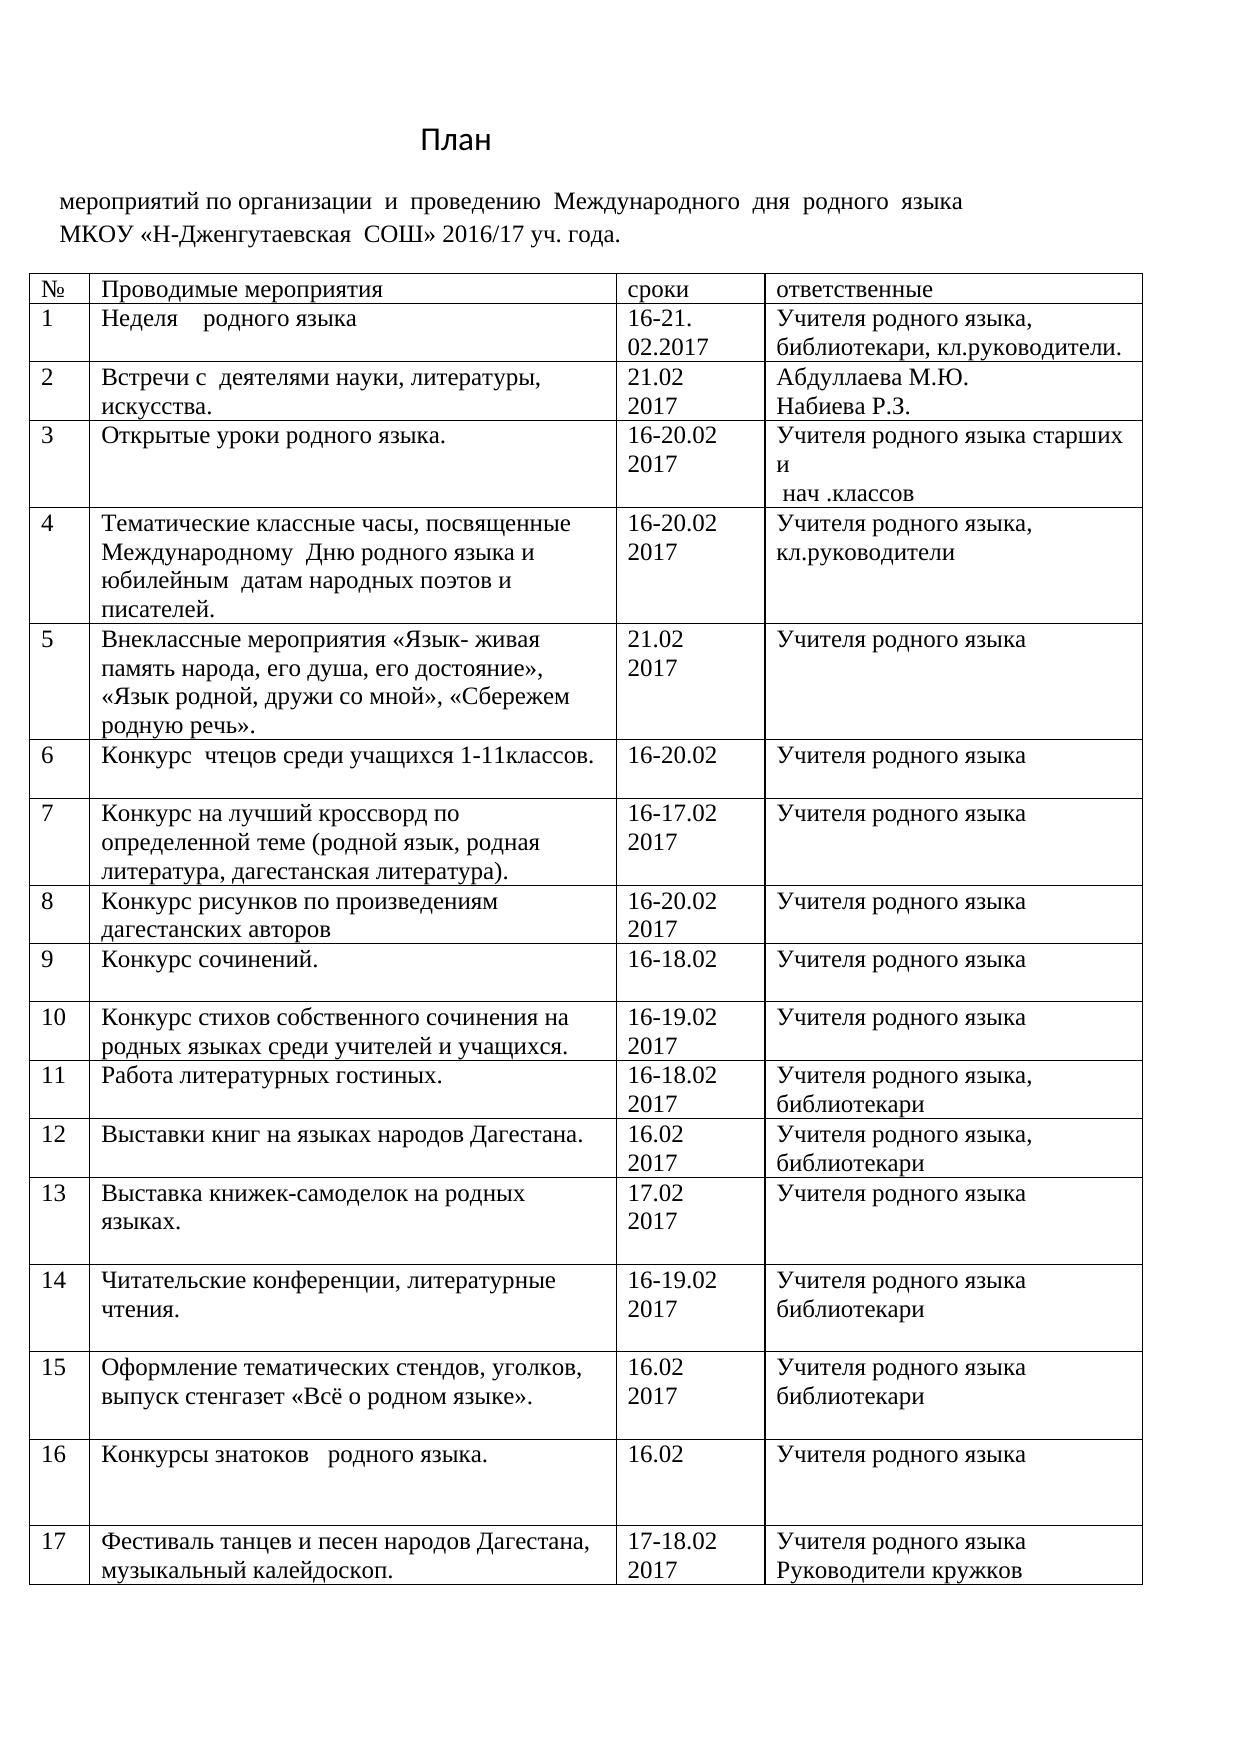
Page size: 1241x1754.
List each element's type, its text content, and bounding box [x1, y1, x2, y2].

table_cell 2 [30, 362, 89, 419]
table_cell 21.02 2017 [617, 624, 764, 739]
text План [74, 118, 1152, 159]
table_cell 21.02 2017 [617, 362, 764, 419]
table_cell 16.02 2017 [617, 1119, 764, 1177]
table_cell 16-18.02 2017 [617, 1061, 764, 1118]
table_cell 16-20.02 2017 [617, 886, 764, 943]
table_cell 16.02 [617, 1440, 764, 1525]
table_cell 7 [30, 799, 89, 885]
table_cell Конкурс на лучший кроссворд по определенной теме (родной язык, родная литература, дагестанская литература). [90, 799, 616, 885]
table_cell 5 [30, 624, 89, 739]
table_cell Конкурс стихов собственного сочинения на родных языках среди учителей и учащихся. [90, 1002, 616, 1059]
table_cell Выставки книг на языках народов Дагестана. [90, 1119, 616, 1177]
table_cell Тематические классные часы, посвященные Международному Дню родного языка и юбилейным датам народных поэтов и писателей. [90, 508, 616, 623]
table_cell Учителя родного языка [766, 1440, 1142, 1525]
table_cell Учителя родного языка, библиотекари [766, 1119, 1142, 1177]
table_cell 16-20.02 [617, 740, 764, 797]
table_header Проводимые мероприятия [90, 274, 616, 302]
table_cell Оформление тематических стендов, уголков, выпуск стенгазет «Всё о родном языке». [90, 1352, 616, 1438]
table_cell 4 [30, 508, 89, 623]
table_cell Конкурс рисунков по произведениям дагестанских авторов [90, 886, 616, 943]
table_cell 17.02 2017 [617, 1178, 764, 1264]
table_cell Учителя родного языка старших и нач .классов [766, 421, 1142, 507]
table_cell 9 [30, 944, 89, 1001]
table_cell 16 [30, 1440, 89, 1525]
table_cell Учителя родного языка [766, 799, 1142, 885]
table_header сроки [617, 274, 764, 302]
table_cell Учителя родного языка [766, 1178, 1142, 1264]
table_cell 16-19.02 2017 [617, 1265, 764, 1351]
text мероприятий по организации и проведению Международного дня родного языка МКОУ «Н-Дженгутаевская СОШ» 2016/17 уч. года. [59, 186, 1152, 247]
table_cell Учителя родного языка, библиотекари [766, 1061, 1142, 1118]
table_cell 13 [30, 1178, 89, 1264]
table_cell Конкурс сочинений. [90, 944, 616, 1001]
table_cell 17 [30, 1526, 89, 1584]
table_cell 12 [30, 1119, 89, 1177]
table_cell Абдуллаева М.Ю. Набиева Р.З. [766, 362, 1142, 419]
table_cell Открытые уроки родного языка. [90, 421, 616, 507]
table_cell 10 [30, 1002, 89, 1059]
table_cell 16-18.02 [617, 944, 764, 1001]
table_cell Учителя родного языка [766, 886, 1142, 943]
table_cell Читательские конференции, литературные чтения. [90, 1265, 616, 1351]
table_cell 16-20.02 2017 [617, 508, 764, 623]
table_cell Встречи с деятелями науки, литературы, искусства. [90, 362, 616, 419]
table_header № [30, 274, 89, 302]
table_cell Учителя родного языка [766, 944, 1142, 1001]
table_cell Неделя родного языка [90, 304, 616, 361]
table_cell 8 [30, 886, 89, 943]
table_cell Учителя родного языка [766, 740, 1142, 797]
table_cell Учителя родного языка [766, 1002, 1142, 1059]
table_cell Учителя родного языка, библиотекари, кл.руководители. [766, 304, 1142, 361]
table_cell Конкурс чтецов среди учащихся 1-11классов. [90, 740, 616, 797]
table_cell Конкурсы знатоков родного языка. [90, 1440, 616, 1525]
table_cell Учителя родного языка библиотекари [766, 1352, 1142, 1438]
table_cell Учителя родного языка [766, 624, 1142, 739]
table_cell 6 [30, 740, 89, 797]
table_cell Выставка книжек-самоделок на родных языках. [90, 1178, 616, 1264]
table_cell 1 [30, 304, 89, 361]
table_cell Работа литературных гостиных. [90, 1061, 616, 1118]
table_cell 11 [30, 1061, 89, 1118]
table_cell 16-20.02 2017 [617, 421, 764, 507]
table_cell 15 [30, 1352, 89, 1438]
table_cell 14 [30, 1265, 89, 1351]
table_cell 16.02 2017 [617, 1352, 764, 1438]
table_cell Учителя родного языка библиотекари [766, 1265, 1142, 1351]
table_cell Внеклассные мероприятия «Язык- живая память народа, его душа, его достояние», «Язык родной, дружи со мной», «Сбережем родную речь». [90, 624, 616, 739]
table_cell 16-21. 02.2017 [617, 304, 764, 361]
table_cell Учителя родного языка Руководители кружков [766, 1526, 1142, 1584]
table_cell Учителя родного языка, кл.руководители [766, 508, 1142, 623]
table_cell Фестиваль танцев и песен народов Дагестана, музыкальный калейдоскоп. [90, 1526, 616, 1584]
table_cell 17-18.02 2017 [617, 1526, 764, 1584]
table_cell 16-19.02 2017 [617, 1002, 764, 1059]
table_cell 3 [30, 421, 89, 507]
table_header ответственные [766, 274, 1142, 302]
table_cell 16-17.02 2017 [617, 799, 764, 885]
